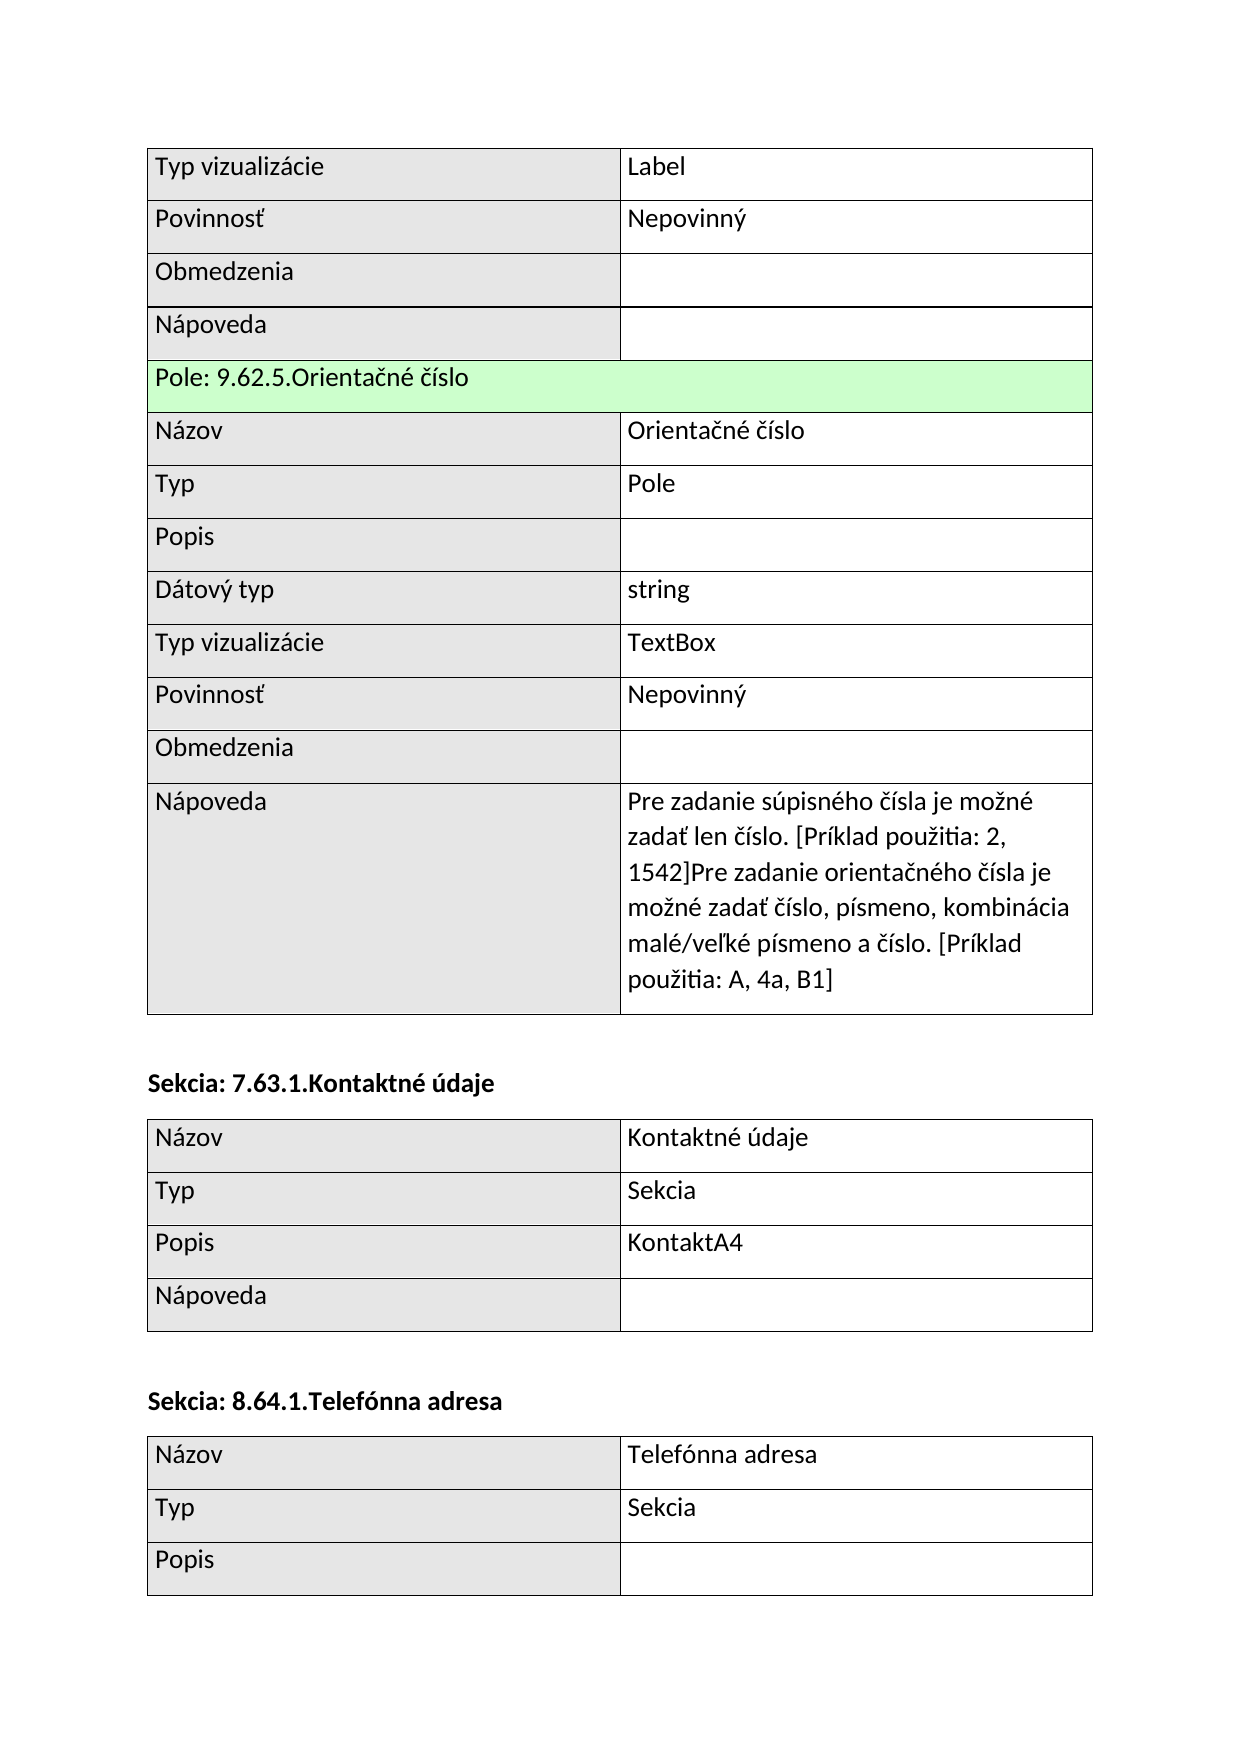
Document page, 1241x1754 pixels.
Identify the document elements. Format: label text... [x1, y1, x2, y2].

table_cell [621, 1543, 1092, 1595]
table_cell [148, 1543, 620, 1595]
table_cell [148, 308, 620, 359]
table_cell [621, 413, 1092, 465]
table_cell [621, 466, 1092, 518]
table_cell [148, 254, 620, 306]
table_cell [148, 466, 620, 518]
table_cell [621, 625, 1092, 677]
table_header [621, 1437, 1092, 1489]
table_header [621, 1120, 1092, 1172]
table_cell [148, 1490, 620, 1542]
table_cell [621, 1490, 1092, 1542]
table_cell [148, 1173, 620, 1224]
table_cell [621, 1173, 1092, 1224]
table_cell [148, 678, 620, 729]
text Sekcia: 7.63.1.Kontaktné údaje [148, 1067, 1093, 1100]
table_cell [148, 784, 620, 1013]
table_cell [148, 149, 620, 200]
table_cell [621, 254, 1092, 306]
text Sekcia: 8.64.1.Telefónna adresa [148, 1384, 1093, 1417]
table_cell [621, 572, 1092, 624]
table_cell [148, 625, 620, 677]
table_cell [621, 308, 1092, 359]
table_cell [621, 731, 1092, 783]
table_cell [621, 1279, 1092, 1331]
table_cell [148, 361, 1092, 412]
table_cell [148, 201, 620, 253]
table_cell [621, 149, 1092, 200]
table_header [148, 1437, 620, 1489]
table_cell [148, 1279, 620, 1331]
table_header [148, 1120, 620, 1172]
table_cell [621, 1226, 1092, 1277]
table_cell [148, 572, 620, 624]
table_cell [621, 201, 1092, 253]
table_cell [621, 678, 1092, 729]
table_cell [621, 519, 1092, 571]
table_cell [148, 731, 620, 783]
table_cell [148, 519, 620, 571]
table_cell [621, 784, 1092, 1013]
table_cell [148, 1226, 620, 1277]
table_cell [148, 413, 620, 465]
